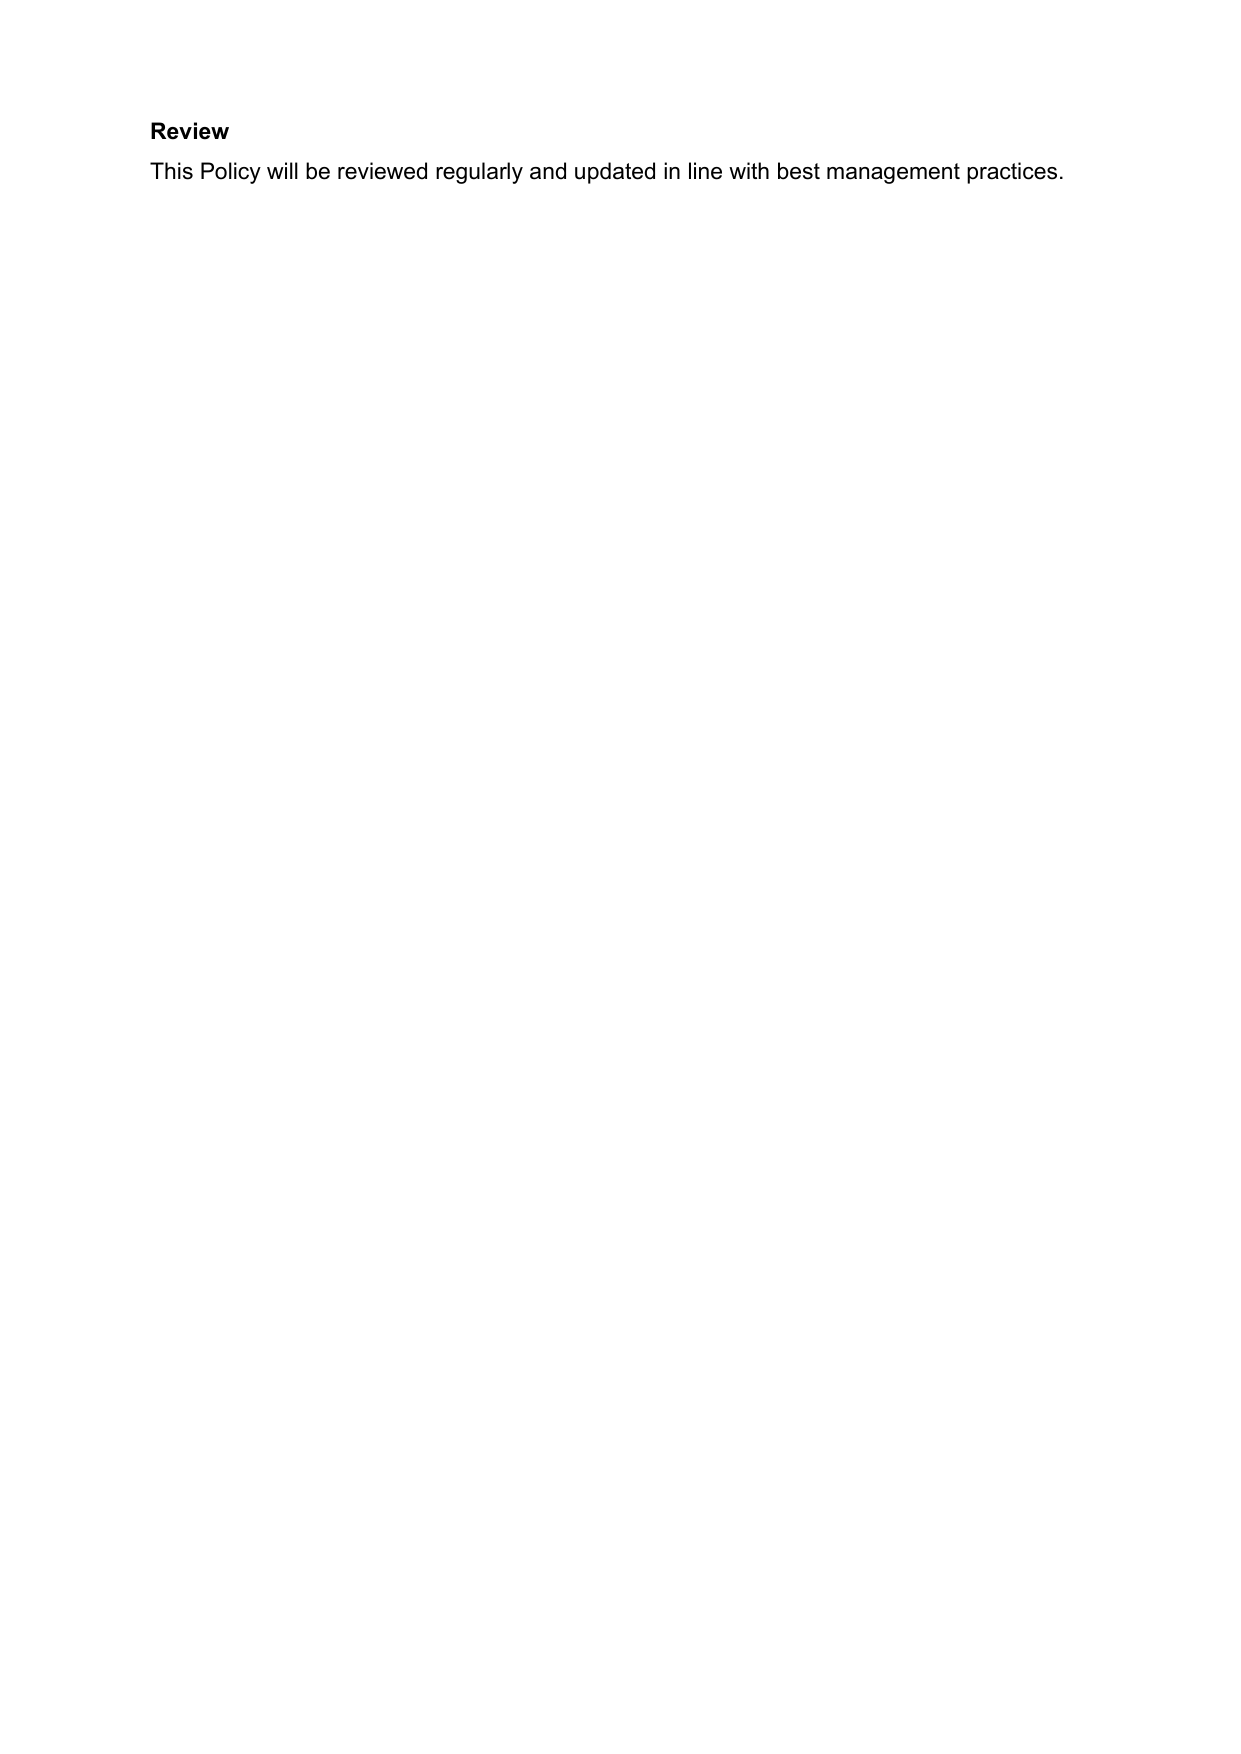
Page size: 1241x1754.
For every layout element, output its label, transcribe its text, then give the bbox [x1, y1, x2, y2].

text Review [150, 118, 1090, 144]
text This Policy will be reviewed regularly and updated in line with best management practices. [150, 158, 1090, 184]
